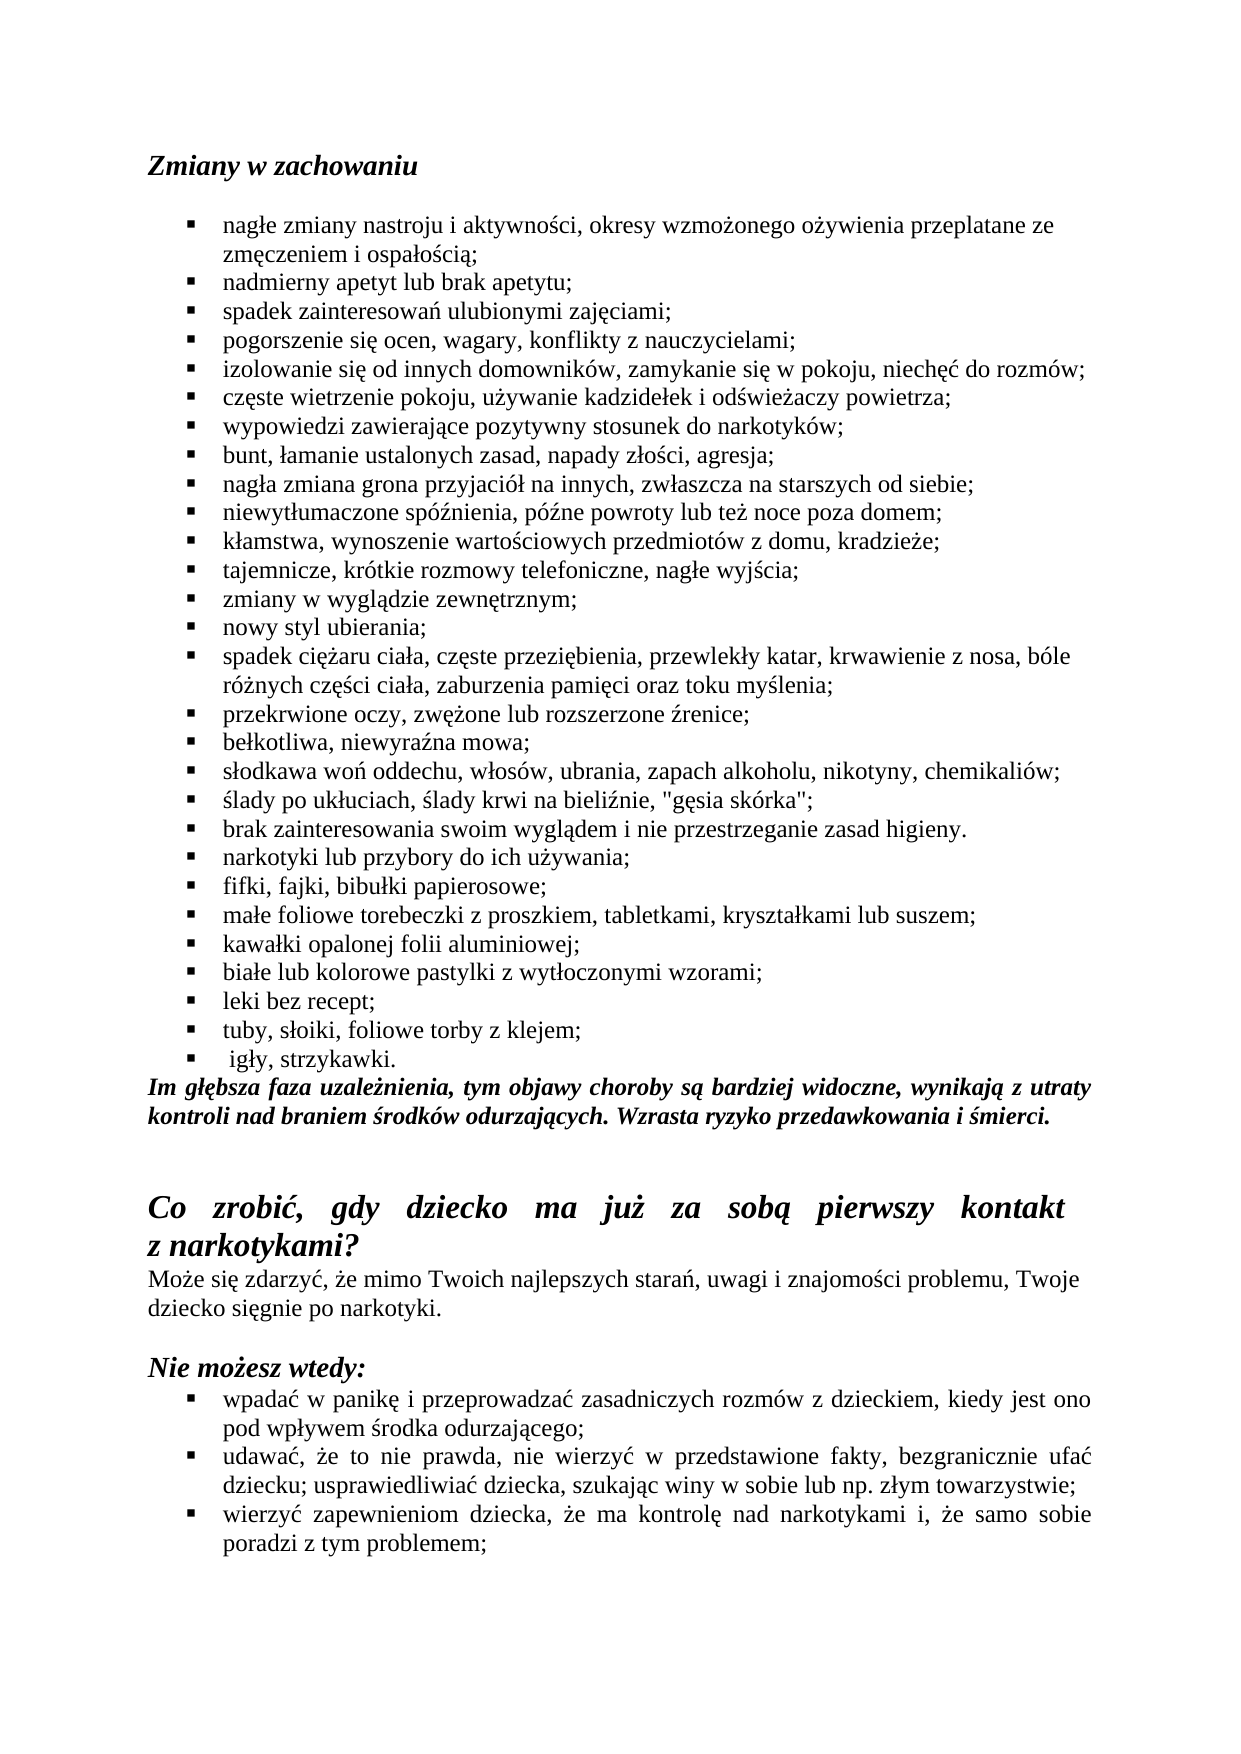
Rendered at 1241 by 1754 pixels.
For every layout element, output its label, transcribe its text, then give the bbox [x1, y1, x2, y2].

list zmiany w wyglądzie zewnętrznym; [185, 584, 1093, 612]
list białe lub kolorowe pastylki z wytłoczonymi wzorami; [185, 957, 1093, 986]
text Im głębsza faza uzależnienia, tym objawy choroby są bardziej widoczne, wynikają z utraty kontroli nad braniem środków odurzających. Wzrasta ryzyko przedawkowania i śmierci. [148, 1072, 1093, 1130]
list przekrwione oczy, zwężone lub rozszerzone źrenice; [185, 699, 1093, 727]
list narkotyki lub przybory do ich używania; [185, 842, 1093, 871]
list pogorszenie się ocen, wagary, konflikty z nauczycielami; [185, 325, 1093, 354]
list wpadać w panikę i przeprowadzać zasadniczych rozmów z dzieckiem, kiedy jest ono pod wpływem środka odurzającego; [185, 1384, 1093, 1441]
list ślady po ukłuciach, ślady krwi na bieliźnie, "gęsia skórka"; [185, 785, 1093, 814]
list leki bez recept; [185, 986, 1093, 1015]
list kawałki opalonej folii aluminiowej; [185, 929, 1093, 957]
list spadek zainteresowań ulubionymi zajęciami; [185, 296, 1093, 325]
list nadmierny apetyt lub brak apetytu; [185, 267, 1093, 296]
list niewytłumaczone spóźnienia, późne powroty lub też noce poza domem; [185, 497, 1093, 526]
text Co zrobić, gdy dziecko ma już za sobą pierwszy kontakt z narkotykami? [148, 1187, 1093, 1264]
list małe foliowe torebeczki z proszkiem, tabletkami, kryształkami lub suszem; [185, 900, 1093, 929]
list kłamstwa, wynoszenie wartościowych przedmiotów z domu, kradzieże; [185, 526, 1093, 555]
list słodkawa woń oddechu, włosów, ubrania, zapach alkoholu, nikotyny, chemikaliów; [185, 756, 1093, 785]
list bunt, łamanie ustalonych zasad, napady złości, agresja; [185, 440, 1093, 469]
text Może się zdarzyć, że mimo Twoich najlepszych starań, uwagi i znajomości problemu, Twoje dziecko sięgnie po narkotyki. [148, 1264, 1093, 1322]
list tuby, słoiki, foliowe torby z klejem; [185, 1015, 1093, 1044]
list udawać, że to nie prawda, nie wierzyć w przedstawione fakty, bezgranicznie ufać dziecku; usprawiedliwiać dziecka, szukając winy w sobie lub np. złym towarzystwie; [185, 1441, 1093, 1499]
list nagła zmiana grona przyjaciół na innych, zwłaszcza na starszych od siebie; [185, 469, 1093, 497]
list igły, strzykawki. [185, 1044, 1093, 1072]
list częste wietrzenie pokoju, używanie kadzidełek i odświeżaczy powietrza; [185, 382, 1093, 411]
list wypowiedzi zawierające pozytywny stosunek do narkotyków; [185, 411, 1093, 440]
text Nie możesz wtedy: [148, 1350, 1093, 1384]
list spadek ciężaru ciała, częste przeziębienia, przewlekły katar, krwawienie z nosa, bóle różnych części ciała, zaburzenia pamięci oraz toku myślenia; [185, 641, 1093, 699]
list bełkotliwa, niewyraźna mowa; [185, 727, 1093, 756]
list izolowanie się od innych domowników, zamykanie się w pokoju, niechęć do rozmów; [185, 354, 1093, 382]
list brak zainteresowania swoim wyglądem i nie przestrzeganie zasad higieny. [185, 814, 1093, 842]
list nowy styl ubierania; [185, 612, 1093, 641]
list wierzyć zapewnieniom dziecka, że ma kontrolę nad narkotykami i, że samo sobie poradzi z tym problemem; [185, 1499, 1093, 1556]
list tajemnicze, krótkie rozmowy telefoniczne, nagłe wyjścia; [185, 555, 1093, 584]
list nagłe zmiany nastroju i aktywności, okresy wzmożonego ożywienia przeplatane ze zmęczeniem i ospałością; [185, 210, 1093, 267]
list fifki, fajki, bibułki papierosowe; [185, 871, 1093, 900]
text Zmiany w zachowaniu [148, 148, 1093, 181]
